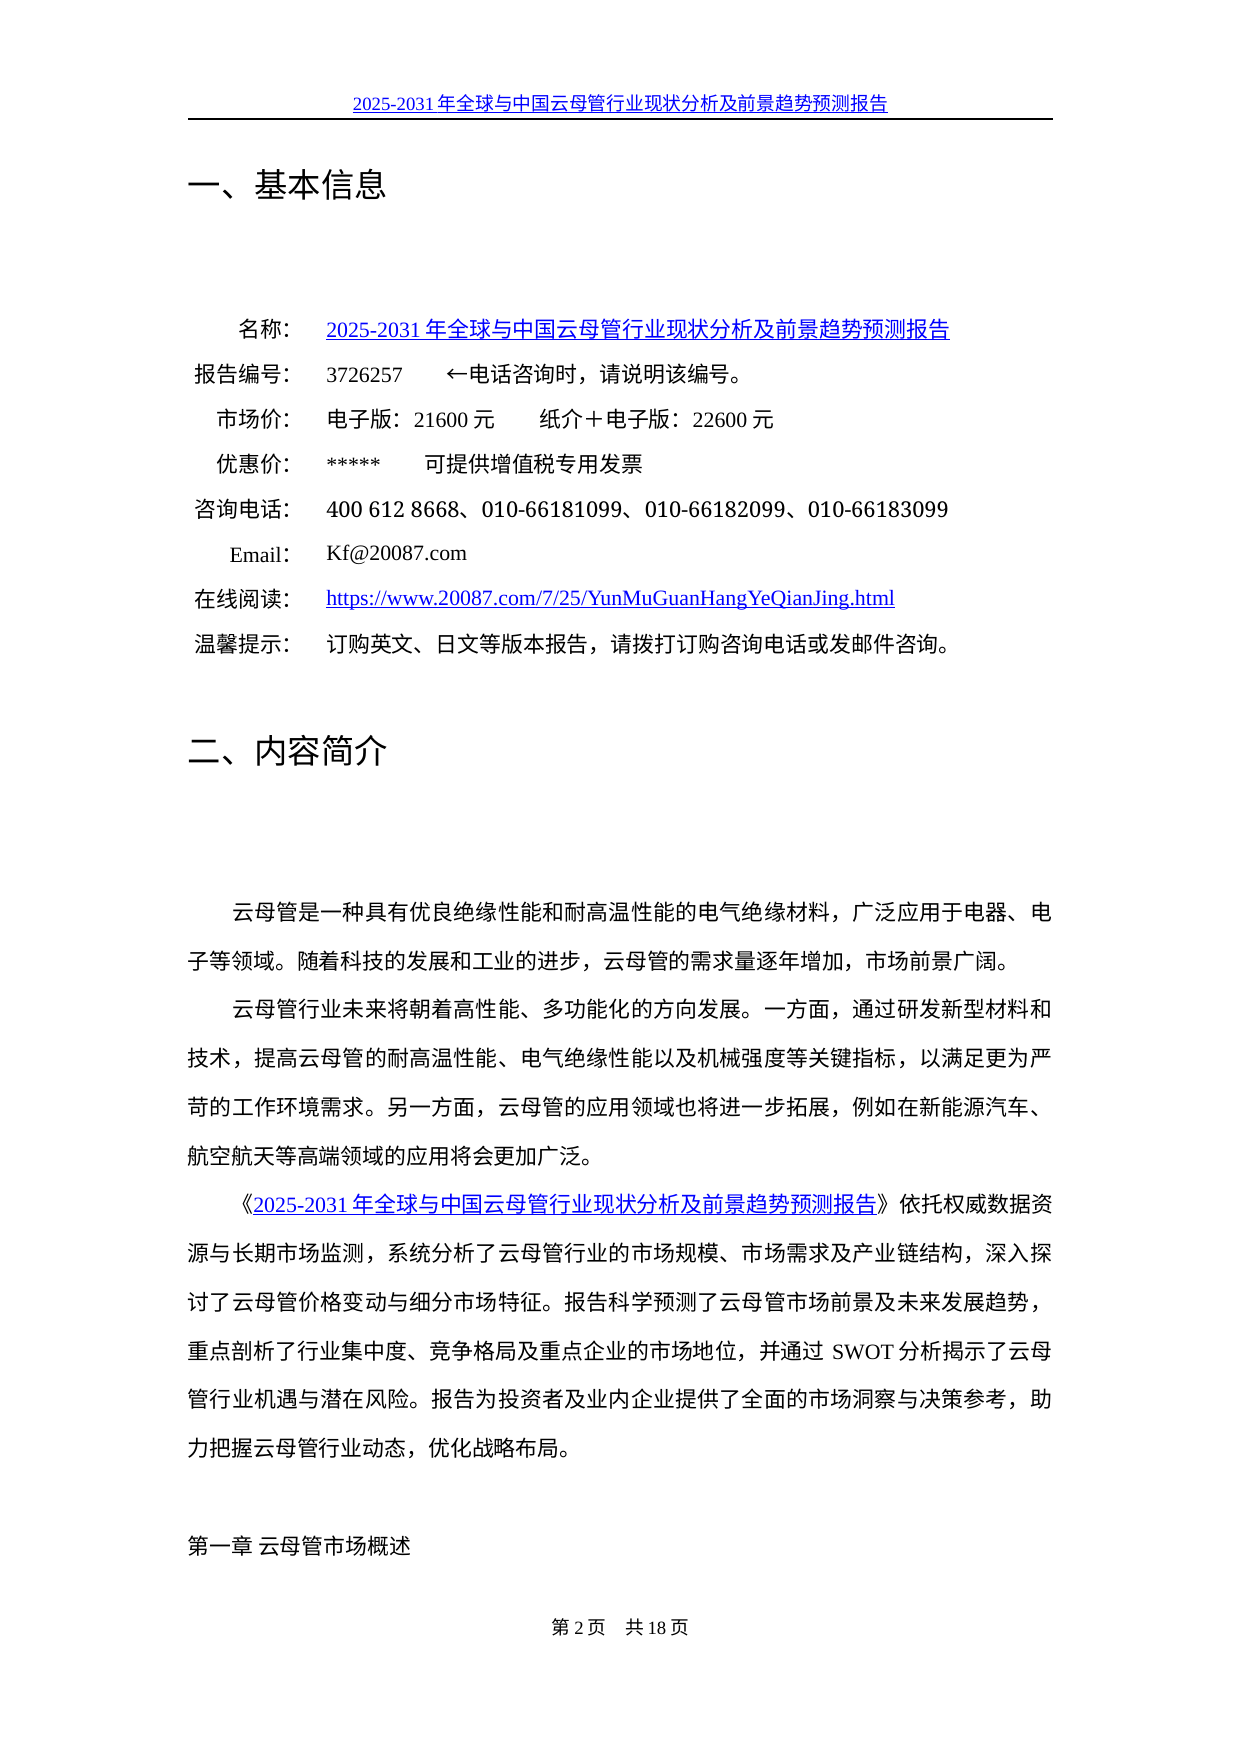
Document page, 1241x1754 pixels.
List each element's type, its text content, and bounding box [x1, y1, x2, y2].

title 一、基本信息 [187, 150, 1053, 215]
table_cell 温馨提示： [167, 627, 315, 672]
table_cell ***** 可提供增值税专用发票 [315, 447, 1073, 492]
table_cell 3726257 ←电话咨询时，请说明该编号。 [315, 357, 1073, 402]
table_cell Kf@20087.com [315, 537, 1073, 582]
table_cell 400 612 8668、010-66181099、010-66182099、010-66183099 [315, 492, 1073, 537]
table_cell 电子版：21600 元 纸介＋电子版：22600 元 [315, 402, 1073, 447]
table_cell 市场价： [167, 402, 315, 447]
table_header 2025-2031年全球与中国云母管行业现状分析及前景趋势预测报告 [315, 312, 1073, 357]
table_cell Email： [167, 537, 315, 582]
table_cell 咨询电话： [167, 492, 315, 537]
title 二、内容简介 [187, 717, 1053, 782]
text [187, 894, 1053, 1561]
table_header 名称： [167, 312, 315, 357]
table_cell 订购英文、日文等版本报告，请拨打订购咨询电话或发邮件咨询。 [315, 627, 1073, 672]
table_cell [315, 582, 1073, 627]
table_cell 在线阅读： [167, 582, 315, 627]
table_cell 报告编号： [167, 357, 315, 402]
table_cell 优惠价： [167, 447, 315, 492]
